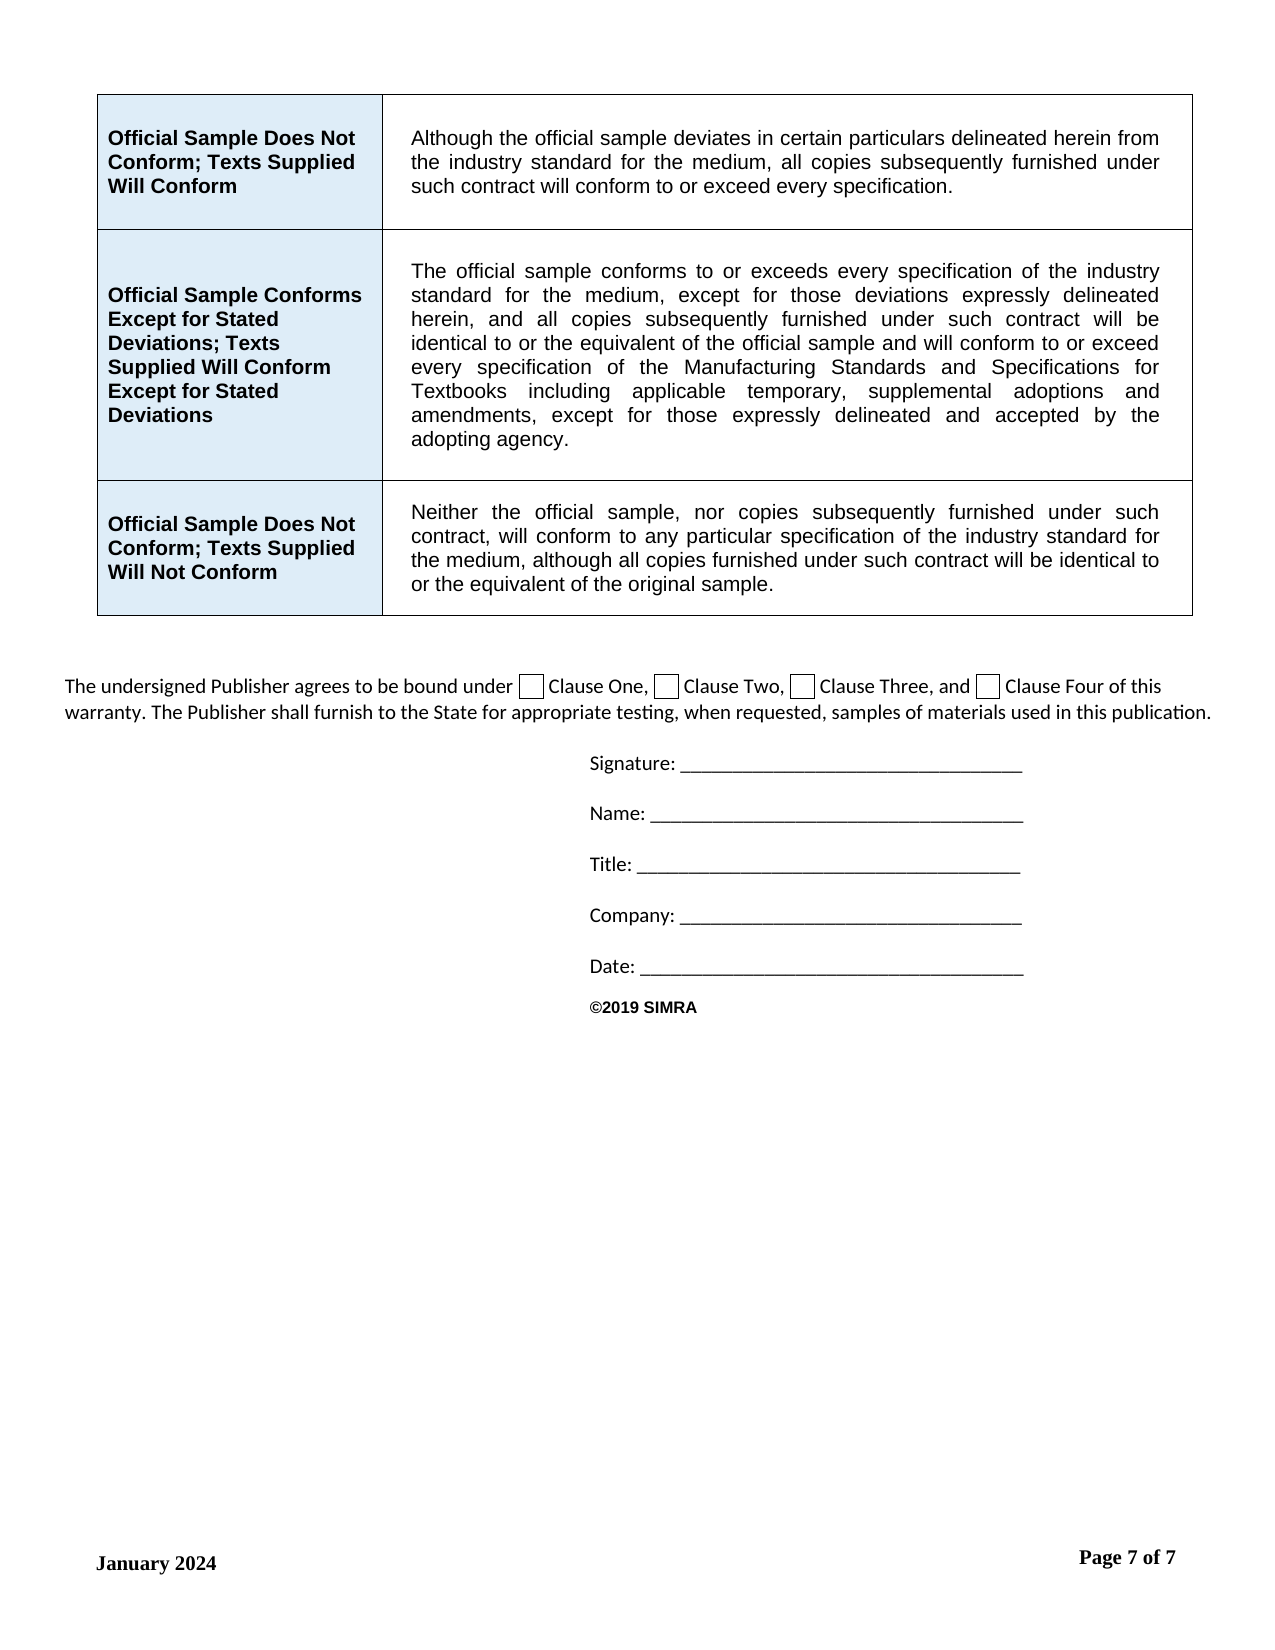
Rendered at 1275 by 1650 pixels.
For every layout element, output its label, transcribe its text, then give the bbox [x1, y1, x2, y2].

title Title: _____________________________________ [589, 851, 1085, 877]
table_cell Although the official sample deviates in certain particulars delineated herein from the industry standard for the medium, all copies subsequently furnished under such contract will conform to or exceed every specification. [383, 95, 1192, 229]
table_cell Official Sample Does Not Conform; Texts Supplied Will Conform [98, 95, 382, 229]
title Name: ____________________________________ [589, 801, 1085, 826]
table_cell Neither the official sample, nor copies subsequently furnished under such contract, will conform to any particular specification of the industry standard for the medium, although all copies furnished under such contract will be identical to or the equivalent of the original sample. [383, 481, 1192, 615]
table_cell The official sample conforms to or exceeds every specification of the industry standard for the medium, except for those deviations expressly delineated herein, and all copies subsequently furnished under such contract will be identical to or the equivalent of the official sample and will conform to or exceed every specification of the Manufacturing Standards and Specifications for Textbooks including applicable temporary, supplemental adoptions and amendments, except for those expressly delineated and accepted by the adopting agency. [383, 230, 1192, 480]
title ©2019 SIMRA [589, 998, 1085, 1017]
title Signature: _________________________________ [589, 750, 1085, 775]
title Company: _________________________________ [589, 902, 1085, 928]
title Date: _____________________________________ [514, 953, 1085, 978]
table_cell Official Sample Does Not Conform; Texts Supplied Will Not Conform [98, 481, 382, 615]
title The undersigned Publisher agrees to be bound under Clause One, Clause Two, Clause Three, and Clause Four of this warranty. The Publisher shall furnish to the State for appropriate testing, when requested, samples of materials used in this publication. [64, 673, 1227, 724]
table_cell Official Sample Conforms Except for Stated Deviations; Texts Supplied Will Conform Except for Stated Deviations [98, 230, 382, 480]
